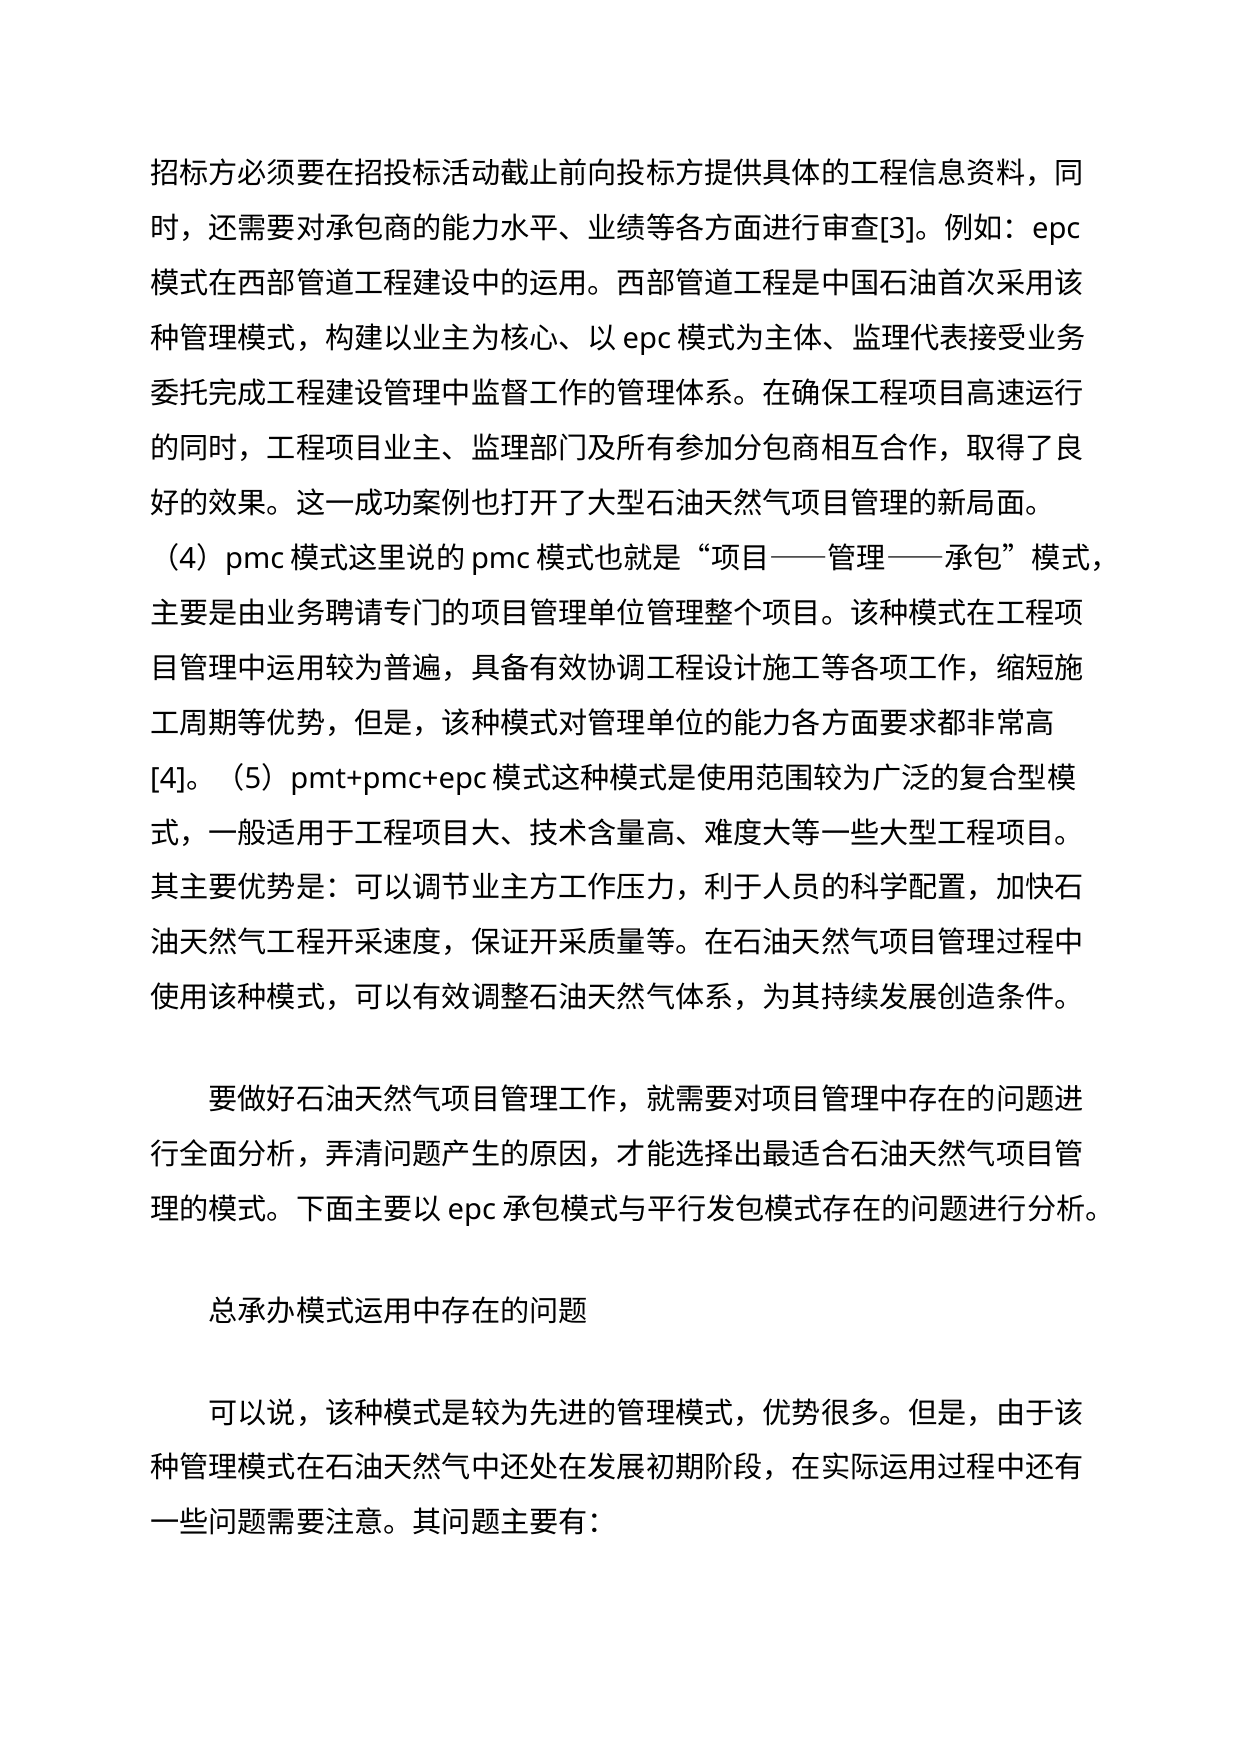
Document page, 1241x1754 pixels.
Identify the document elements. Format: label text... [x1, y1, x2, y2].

text 可以说，该种模式是较为先进的管理模式，优势很多。但是，由于该种管理模式在石油天然气中还处在发展初期阶段，在实际运用过程中还有一些问题需要注意。其问题主要有： [150, 1389, 1090, 1541]
text 总承办模式运用中存在的问题 [150, 1287, 1090, 1330]
text 要做好石油天然气项目管理工作，就需要对项目管理中存在的问题进行全面分析，弄清问题产生的原因，才能选择出最适合石油天然气项目管理的模式。下面主要以epc承包模式与平行发包模式存在的问题进行分析。 [150, 1076, 1090, 1228]
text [150, 150, 1090, 1016]
